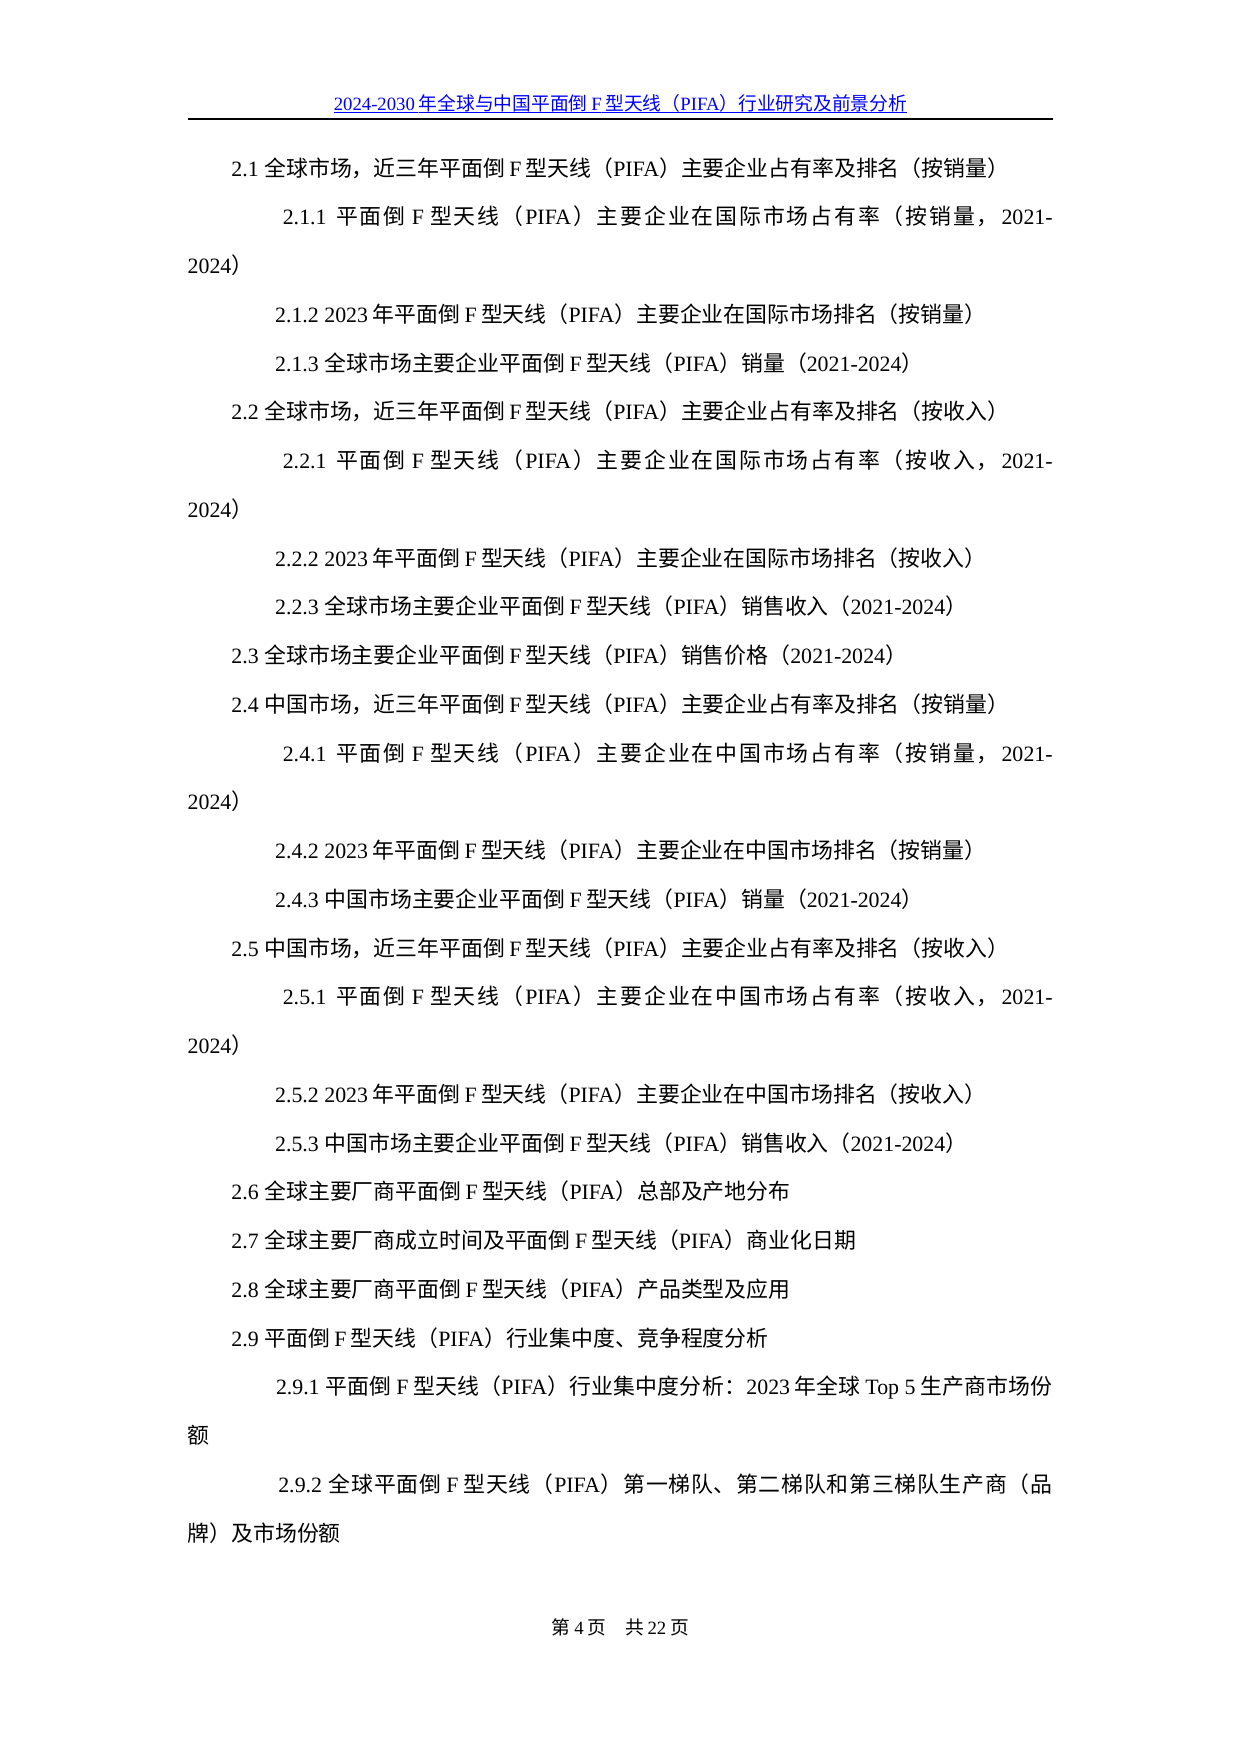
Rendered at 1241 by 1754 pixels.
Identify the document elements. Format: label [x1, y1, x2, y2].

text [187, 150, 1053, 1548]
